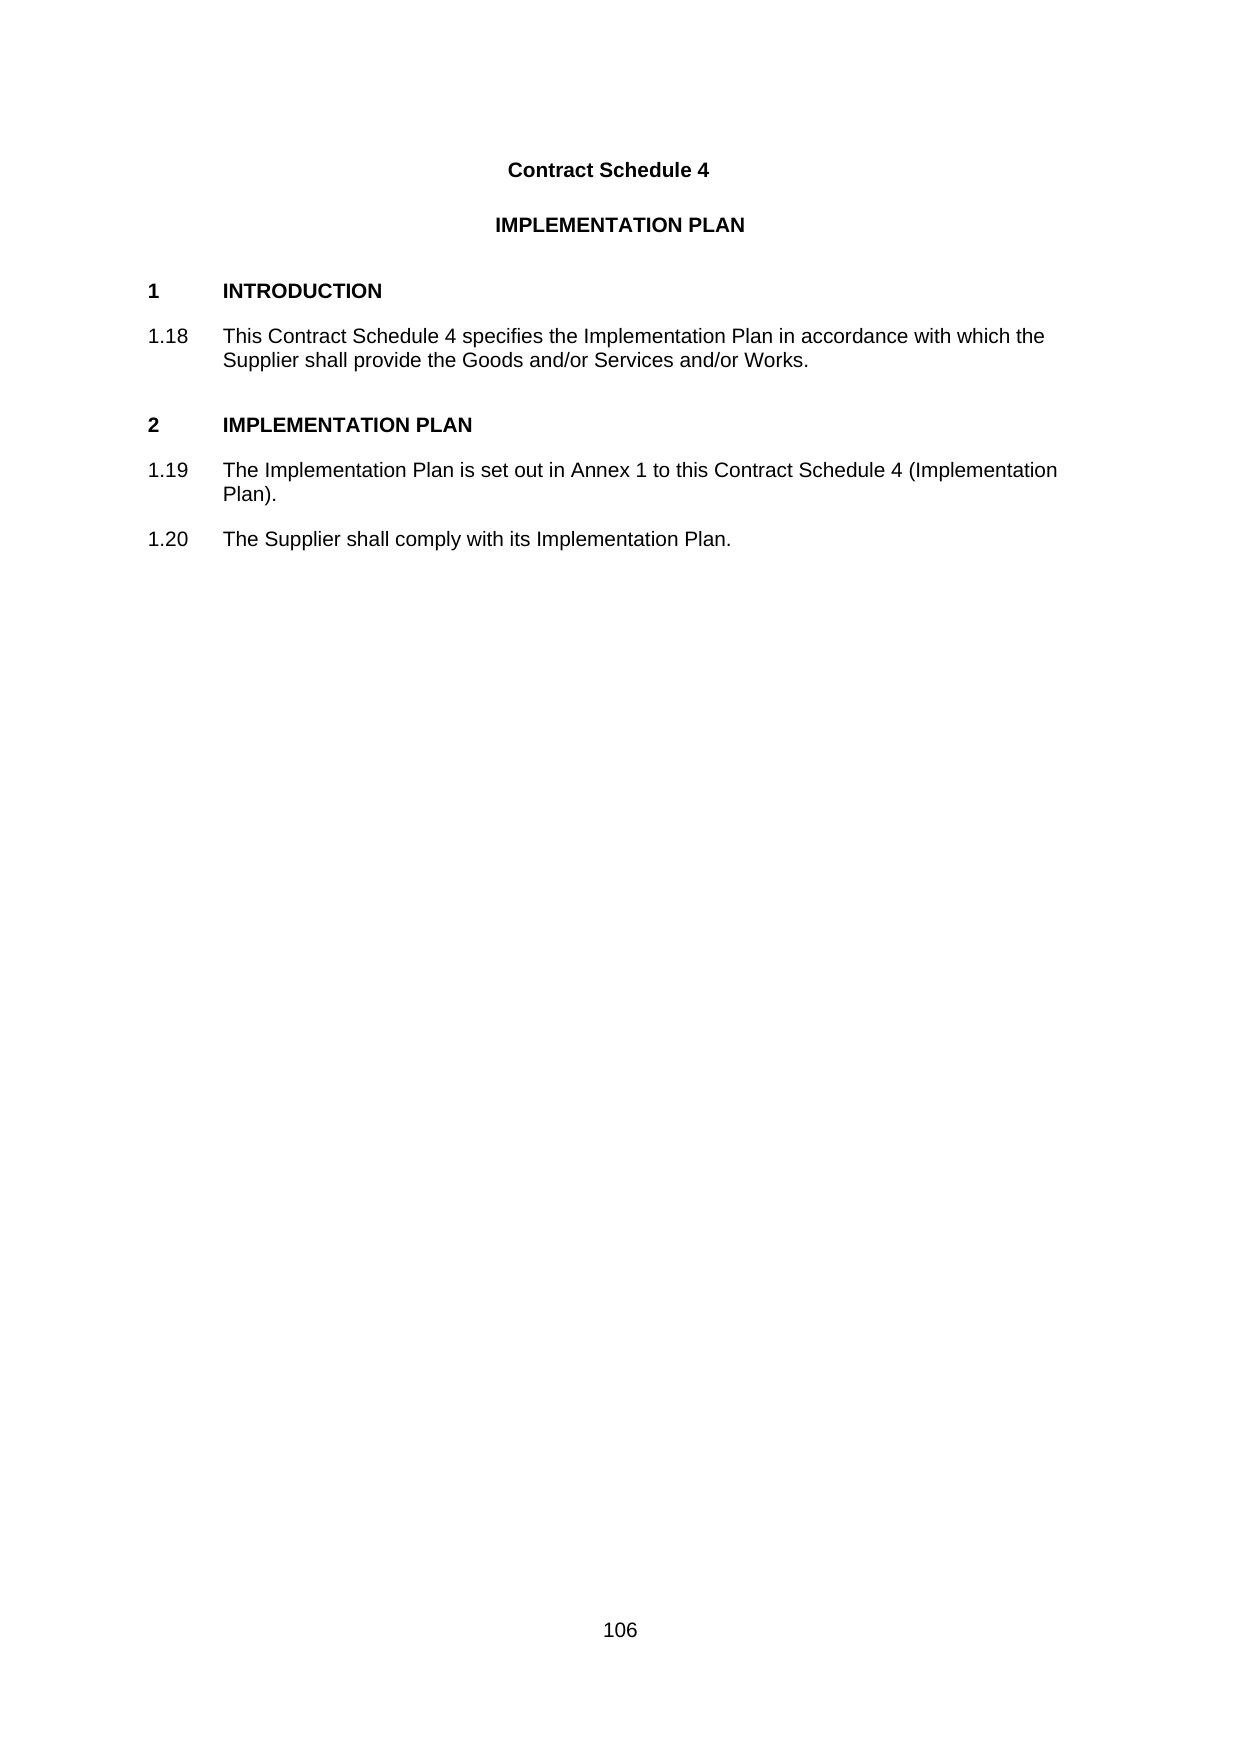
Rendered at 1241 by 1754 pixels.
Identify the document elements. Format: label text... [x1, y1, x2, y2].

text IMPLEMENTATION PLAN [148, 213, 1092, 237]
list The Supplier shall comply with its Implementation Plan. [148, 527, 1092, 551]
list IMPLEMENTATION PLAN [148, 413, 1092, 437]
list This Contract Schedule 4 specifies the Implementation Plan in accordance with which the Supplier shall provide the Goods and/or Services and/or Works. [148, 324, 1092, 372]
list The Implementation Plan is set out in Annex 1 to this Contract Schedule 4 (Implementation Plan). [148, 458, 1092, 506]
list INTRODUCTION [148, 279, 1092, 303]
